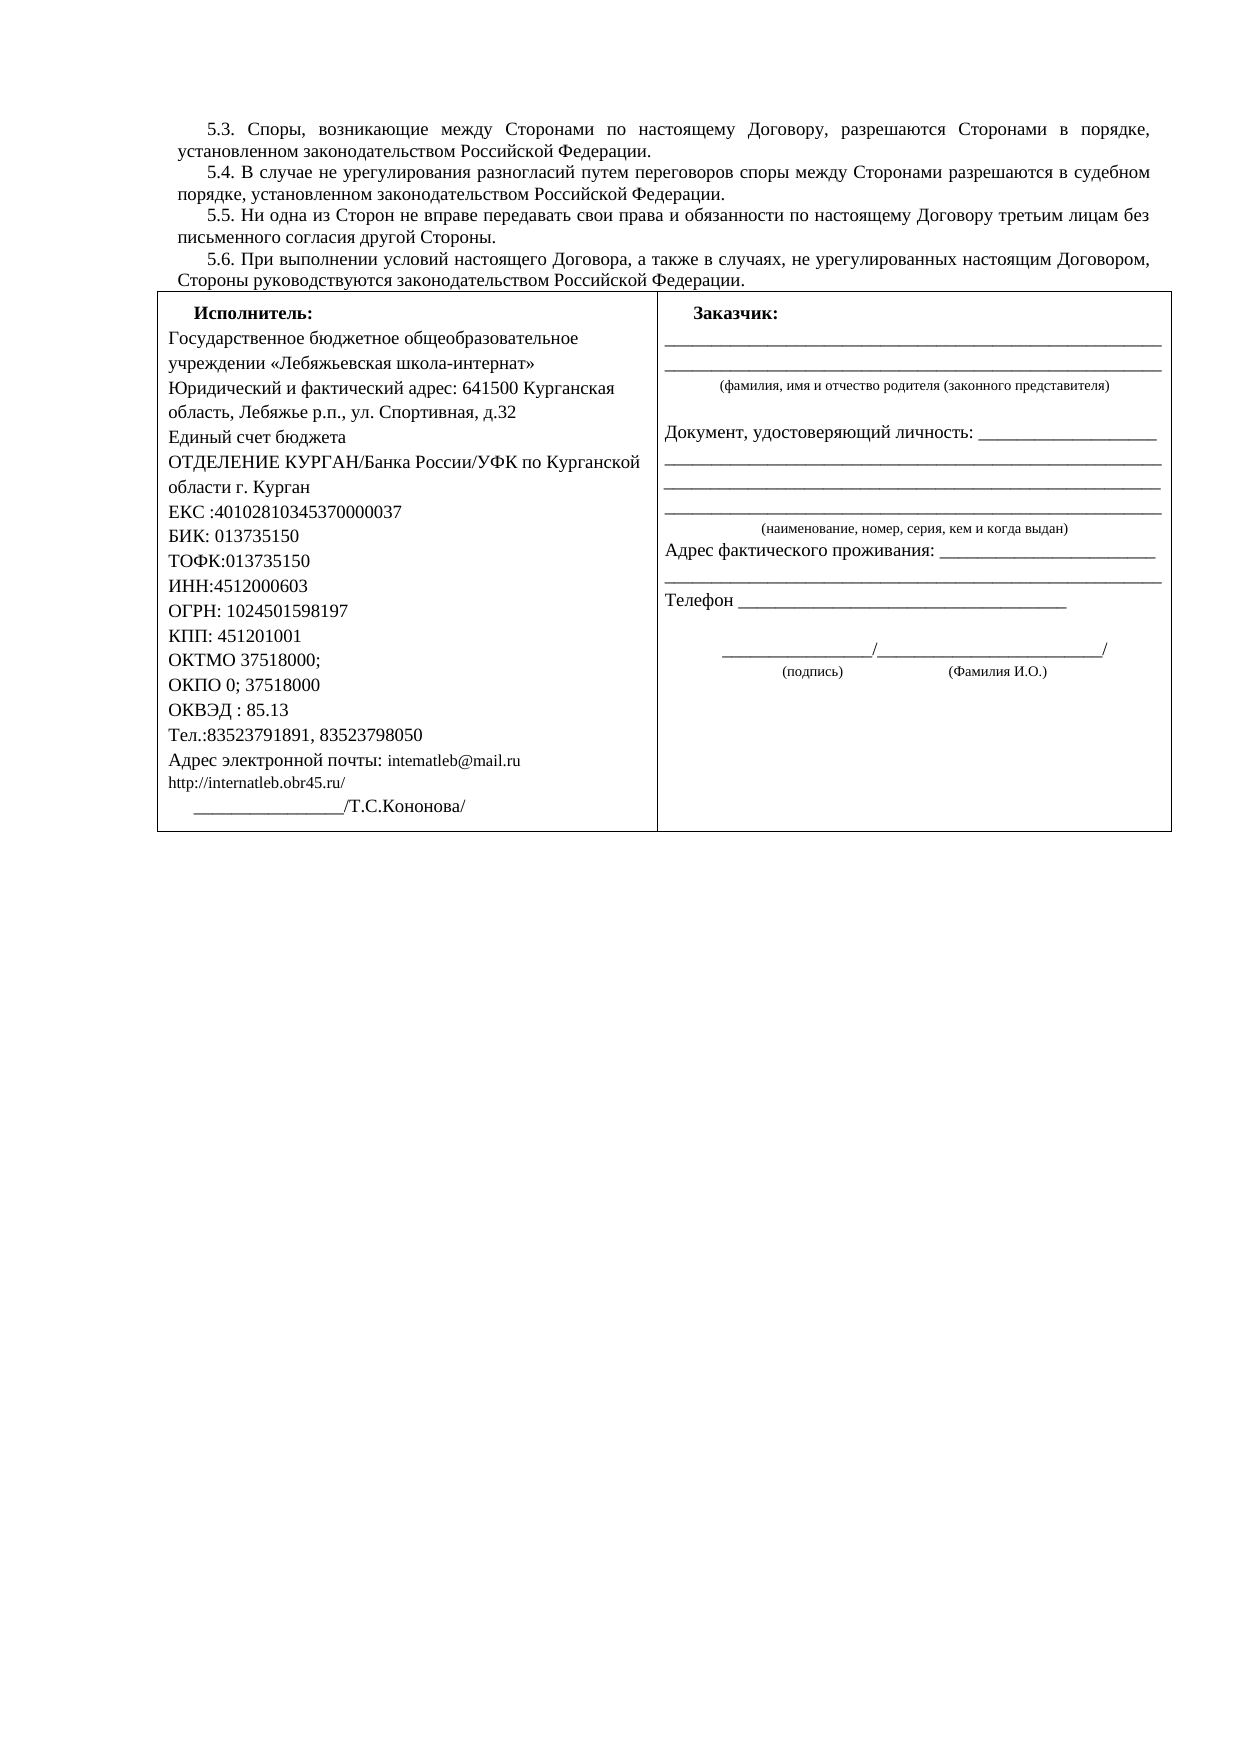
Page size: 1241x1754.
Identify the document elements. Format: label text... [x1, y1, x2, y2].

text 5.5. Ни одна из Сторон не вправе передавать свои права и обязанности по настоящему Договору третьим лицам без письменного согласия другой Стороны. [177, 204, 1152, 247]
table_header Заказчик: _____________________________________________________ _____________________________________________________ (фамилия, имя и отчество родителя (законного представителя) Документ, удостоверяющий личность: ___________________ __________________________________________________________________________________________________________ _____________________________________________________ (наименование, номер, серия, кем и когда выдан) Адрес фактического проживания: _______________________ _____________________________________________________ Телефон ___________________________________ ________________/________________________/ (подпись) (Фамилия И.О.) [658, 292, 1171, 831]
text 5.6. При выполнении условий настоящего Договора, а также в случаях, не урегулированных настоящим Договором, Стороны руководствуются законодательством Российской Федерации. [177, 247, 1152, 291]
text 5.3. Споры, возникающие между Сторонами по настоящему Договору, разрешаются Сторонами в порядке, установленном законодательством Российской Федерации. [177, 118, 1152, 161]
table_header Исполнитель: Государственное бюджетное общеобразовательное учреждении «Лебяжьевская школа-интернат» Юридический и фактический адрес: 641500 Курганская область, Лебяжье р.п., ул. Спортивная, д.32 Единый счет бюджета ОТДЕЛЕНИЕ КУРГАН/Банка России/УФК по Курганской области г. Курган ЕКС :40102810345370000037 БИК: 013735150 ТОФК:013735150 ИНН:4512000603 ОГРН: 1024501598197 КПП: 451201001 ОКТМО 37518000; ОКПО 0; 37518000 ОКВЭД : 85.13 Тел.:83523791891, 83523798050 Адрес электронной почты: intematleb@mail.ru http://internatleb.obr45.ru/ ________________/Т.С.Кононова/ [158, 292, 657, 831]
text 5.4. В случае не урегулирования разногласий путем переговоров споры между Сторонами разрешаются в судебном порядке, установленном законодательством Российской Федерации. [177, 161, 1152, 204]
